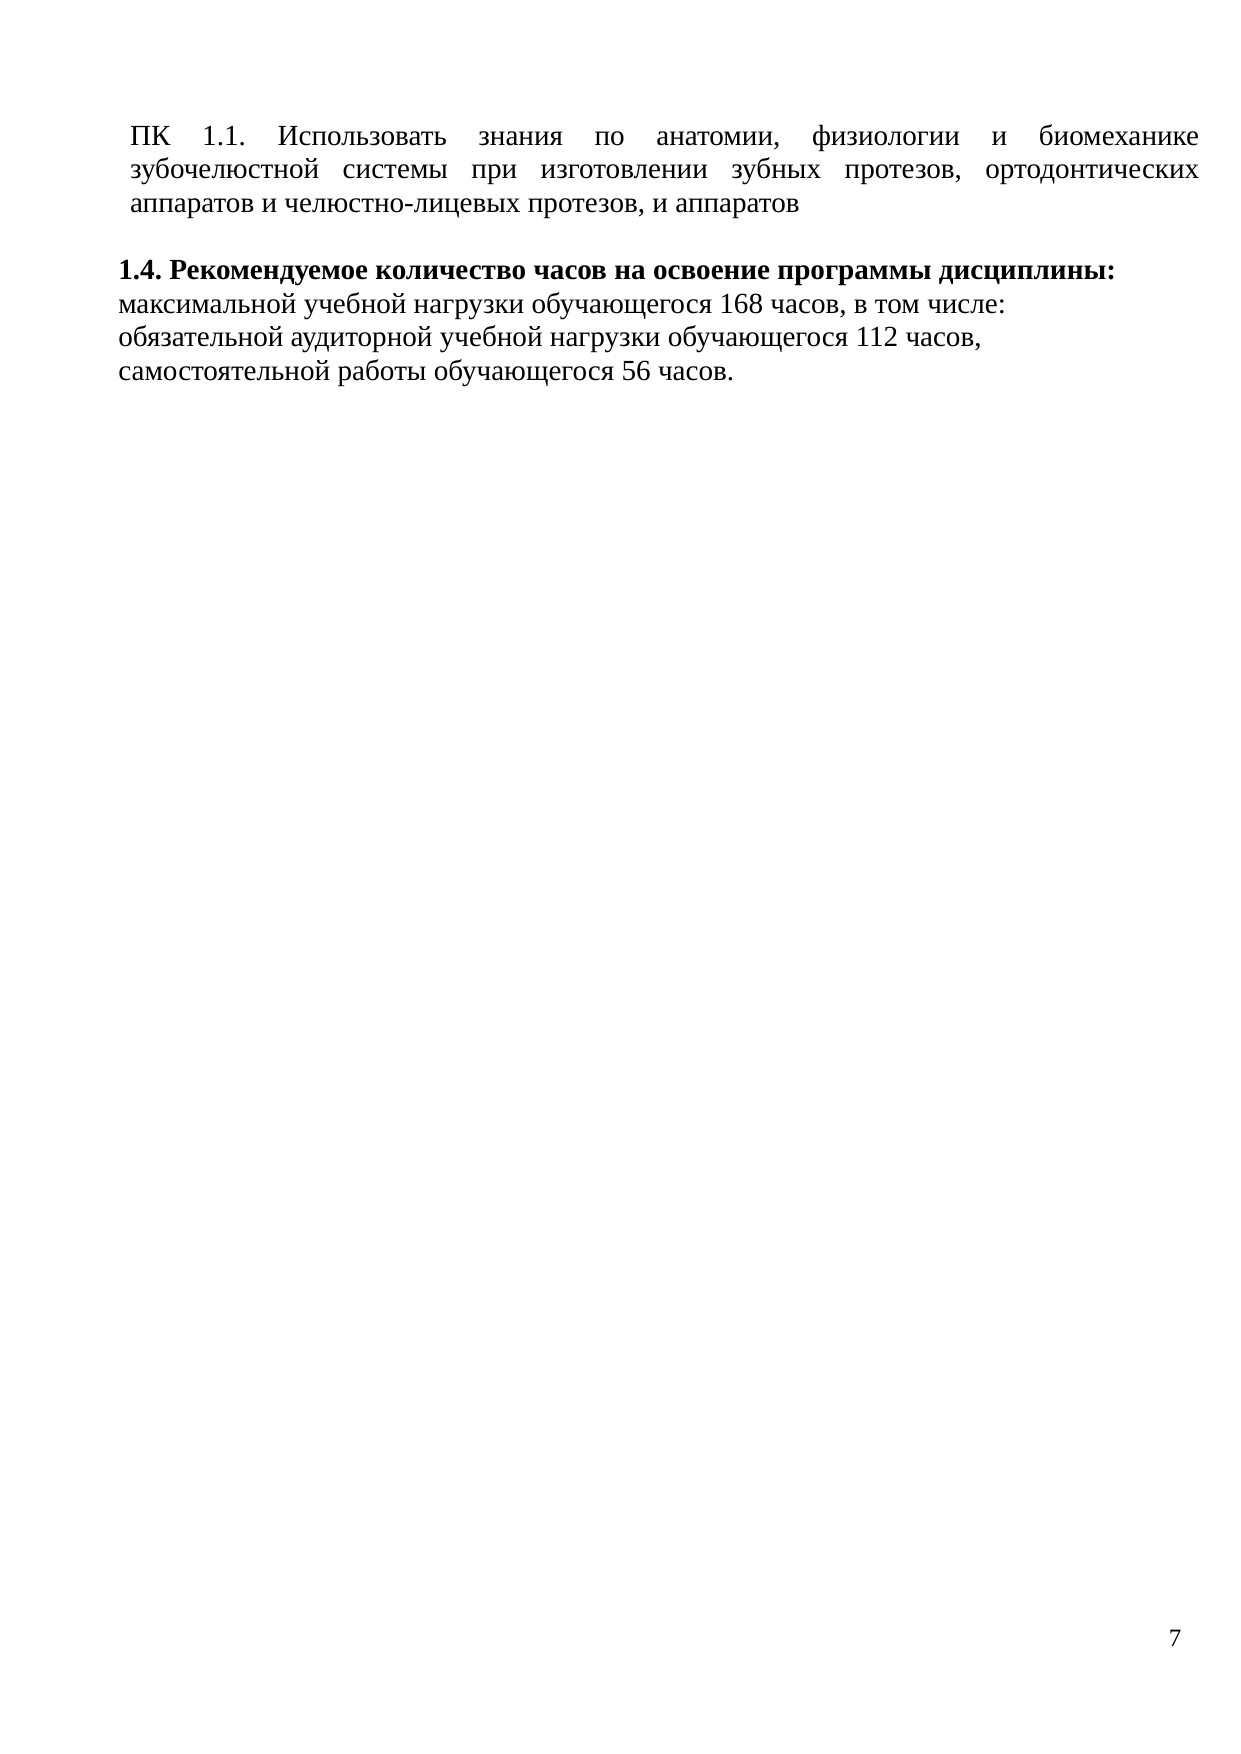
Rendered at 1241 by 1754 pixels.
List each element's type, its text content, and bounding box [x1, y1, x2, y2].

text обязательной аудиторной учебной нагрузки обучающегося 112 часов, [118, 319, 1181, 353]
list ПК 1.1. Использовать знания по анатомии, физиологии и биомеханике зубочелюстной системы при изготовлении зубных протезов, ортодонтических аппаратов и челюстно-лицевых протезов, и аппаратов [130, 118, 1200, 219]
text самостоятельной работы обучающегося 56 часов. [118, 353, 1181, 386]
text максимальной учебной нагрузки обучающегося 168 часов, в том числе: [118, 286, 1181, 319]
text 1.4. Рекомендуемое количество часов на освоение программы дисциплины: [118, 252, 1181, 286]
